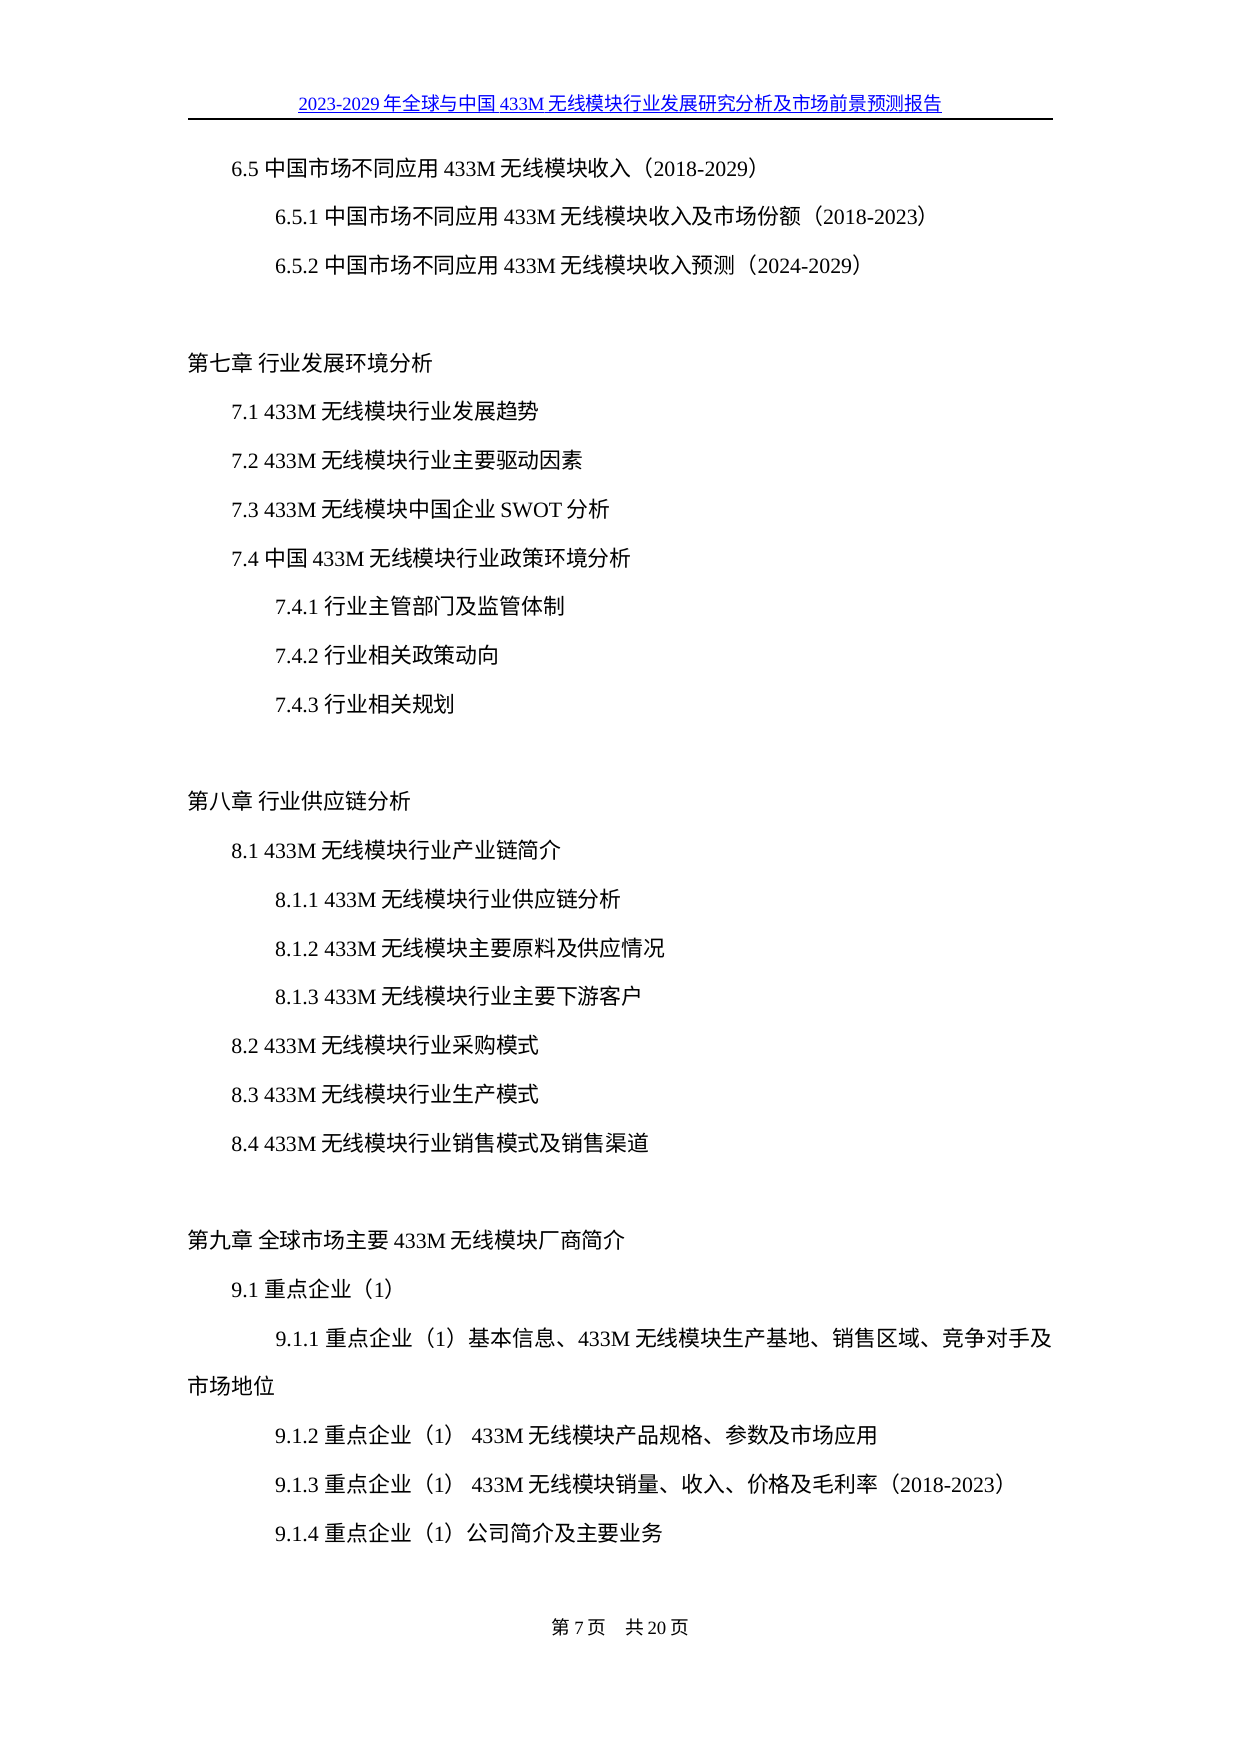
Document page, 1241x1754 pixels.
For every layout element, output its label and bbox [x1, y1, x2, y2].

text [187, 150, 1053, 1548]
